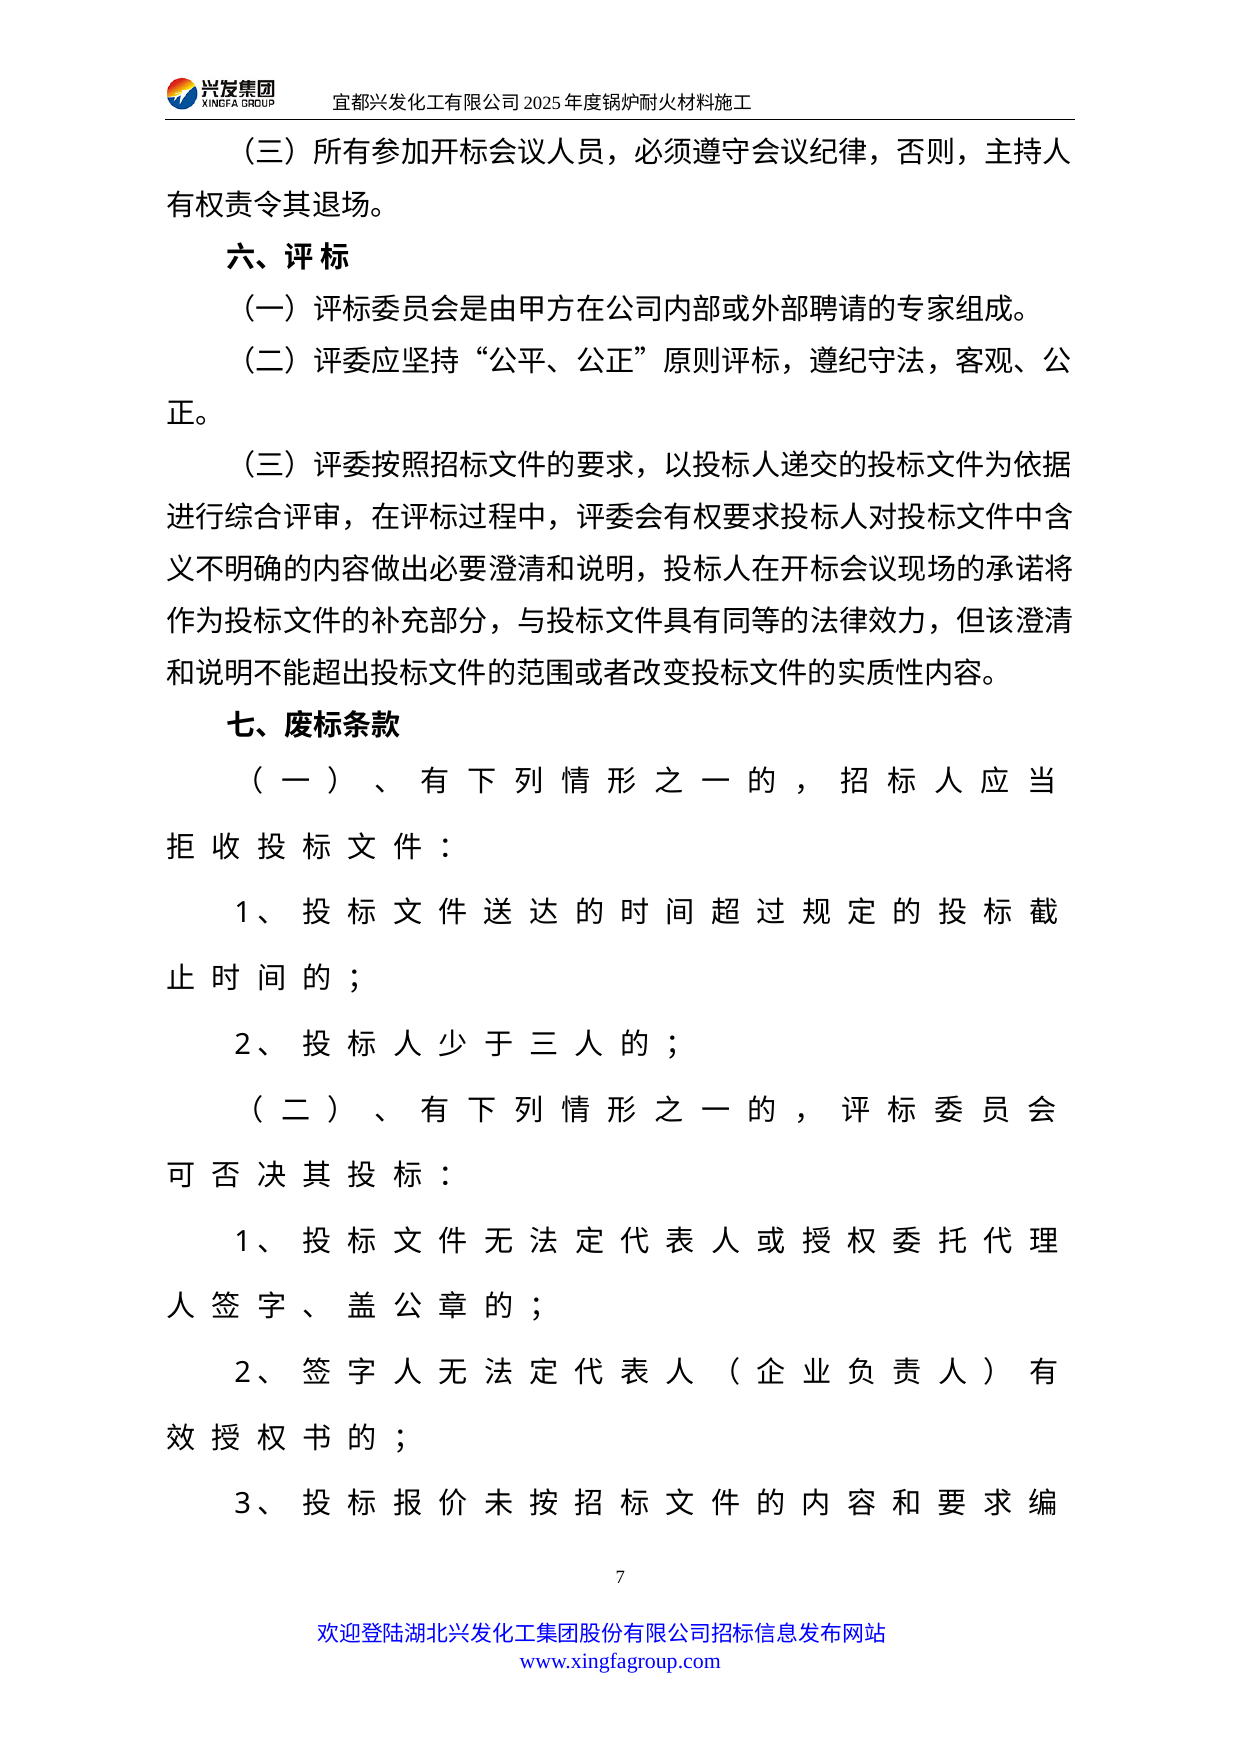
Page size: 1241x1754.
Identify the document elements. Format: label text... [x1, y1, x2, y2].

text 1、投标文件无法定代表人或授权委托代理人签字、盖公章的； [166, 1206, 1074, 1337]
text 1、投标文件送达的时间超过规定的投标截止时间的； [166, 877, 1074, 1009]
picture [165, 76, 276, 110]
text （二）评委应坚持“公平、公正”原则评标，遵纪守法，客观、公正。 [166, 329, 1074, 434]
text （三）所有参加开标会议人员，必须遵守会议纪律，否则，主持人有权责令其退场。 [166, 121, 1074, 225]
text 七、废标条款 [166, 694, 1074, 746]
text 六、评 标 [166, 225, 1074, 277]
text （二）、有下列情形之一的，评标委员会可否决其投标： [166, 1074, 1074, 1206]
text （一）、有下列情形之一的，招标人应当拒收投标文件： [166, 746, 1074, 877]
text 2、签字人无法定代表人（企业负责人）有效授权书的； [166, 1337, 1074, 1468]
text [166, 1468, 1074, 1534]
text 2、投标人少于三人的； [166, 1009, 1074, 1074]
text （三）评委按照招标文件的要求，以投标人递交的投标文件为依据进行综合评审，在评标过程中，评委会有权要求投标人对投标文件中含义不明确的内容做出必要澄清和说明，投标人在开标会议现场的承诺将作为投标文件的补充部分，与投标文件具有同等的法律效力，但该澄清和说明不能超出投标文件的范围或者改变投标文件的实质性内容。 [166, 434, 1074, 694]
text （一）评标委员会是由甲方在公司内部或外部聘请的专家组成。 [166, 277, 1074, 329]
